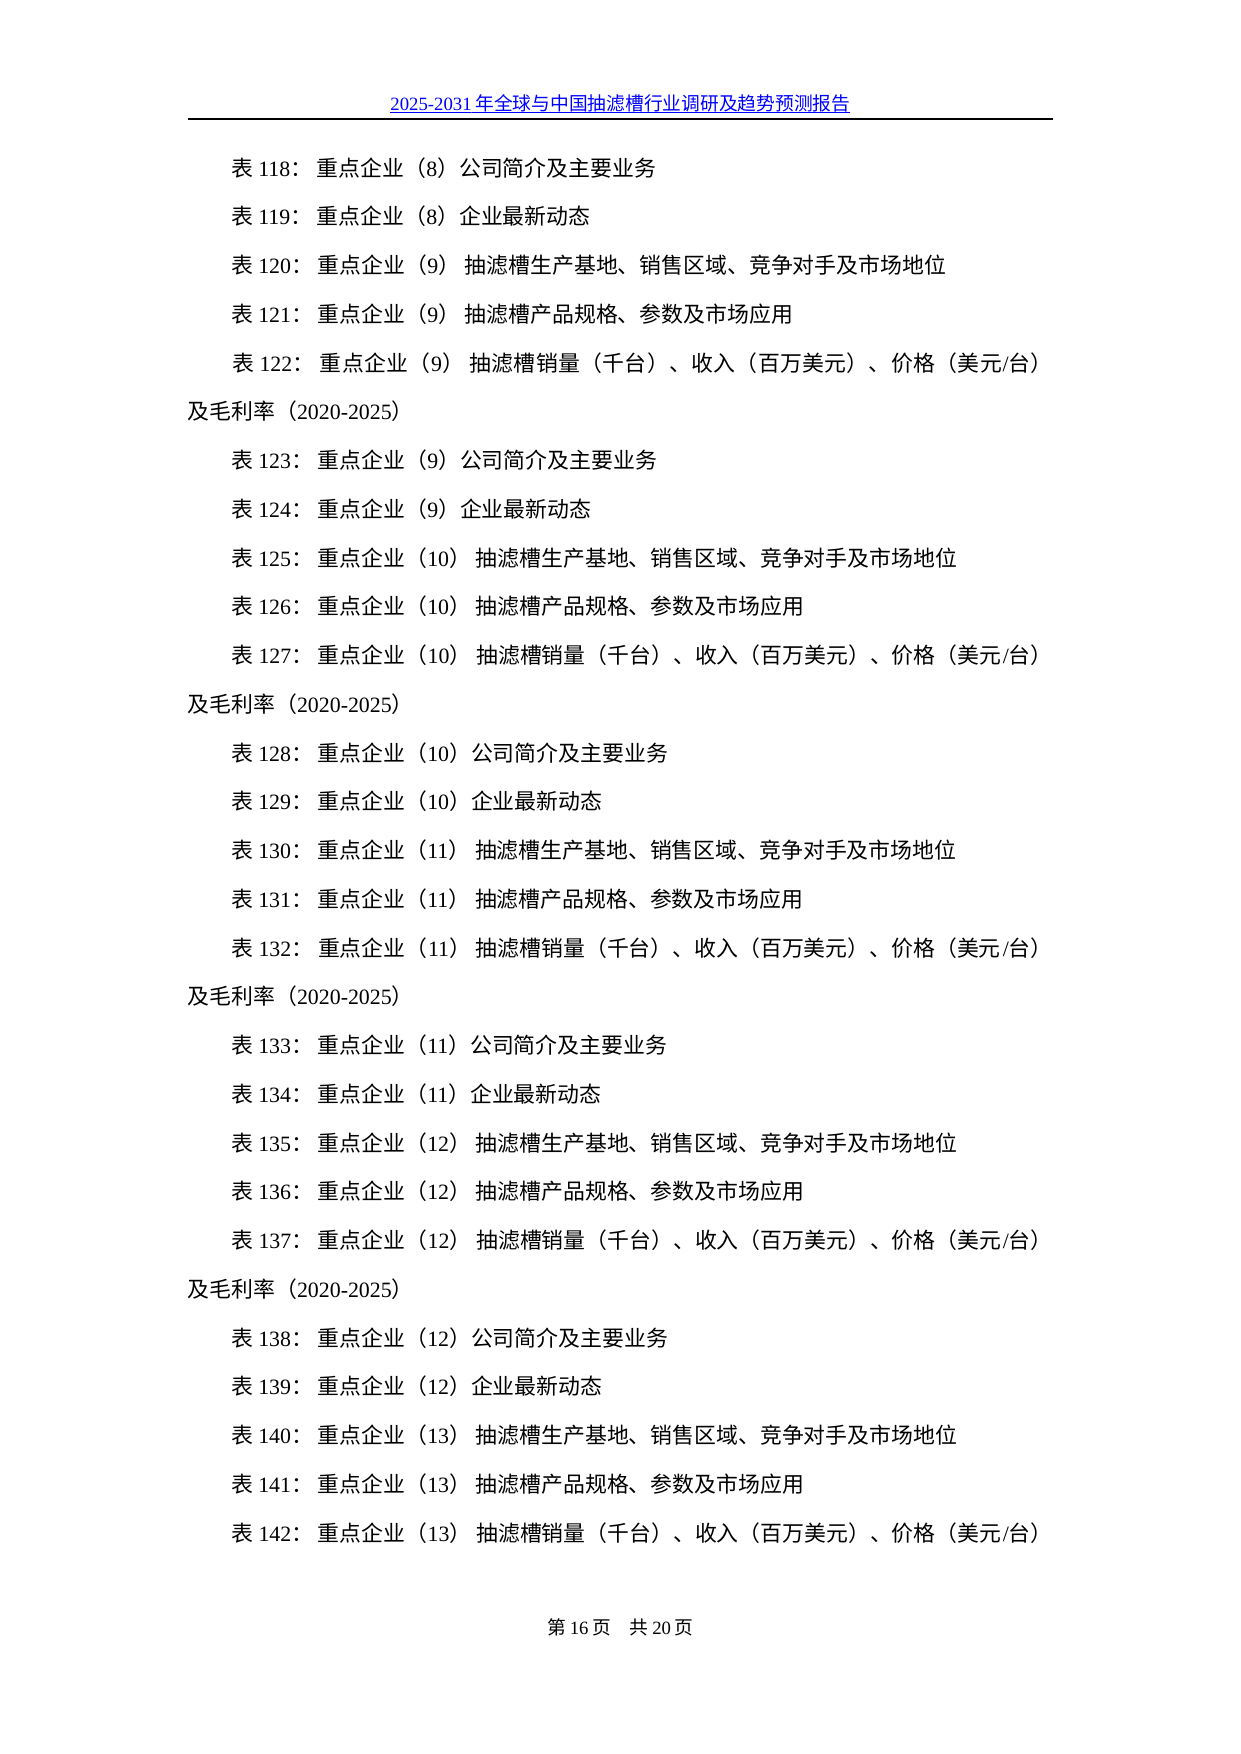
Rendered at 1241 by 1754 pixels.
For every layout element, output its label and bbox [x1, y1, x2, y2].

text [187, 150, 1053, 1548]
